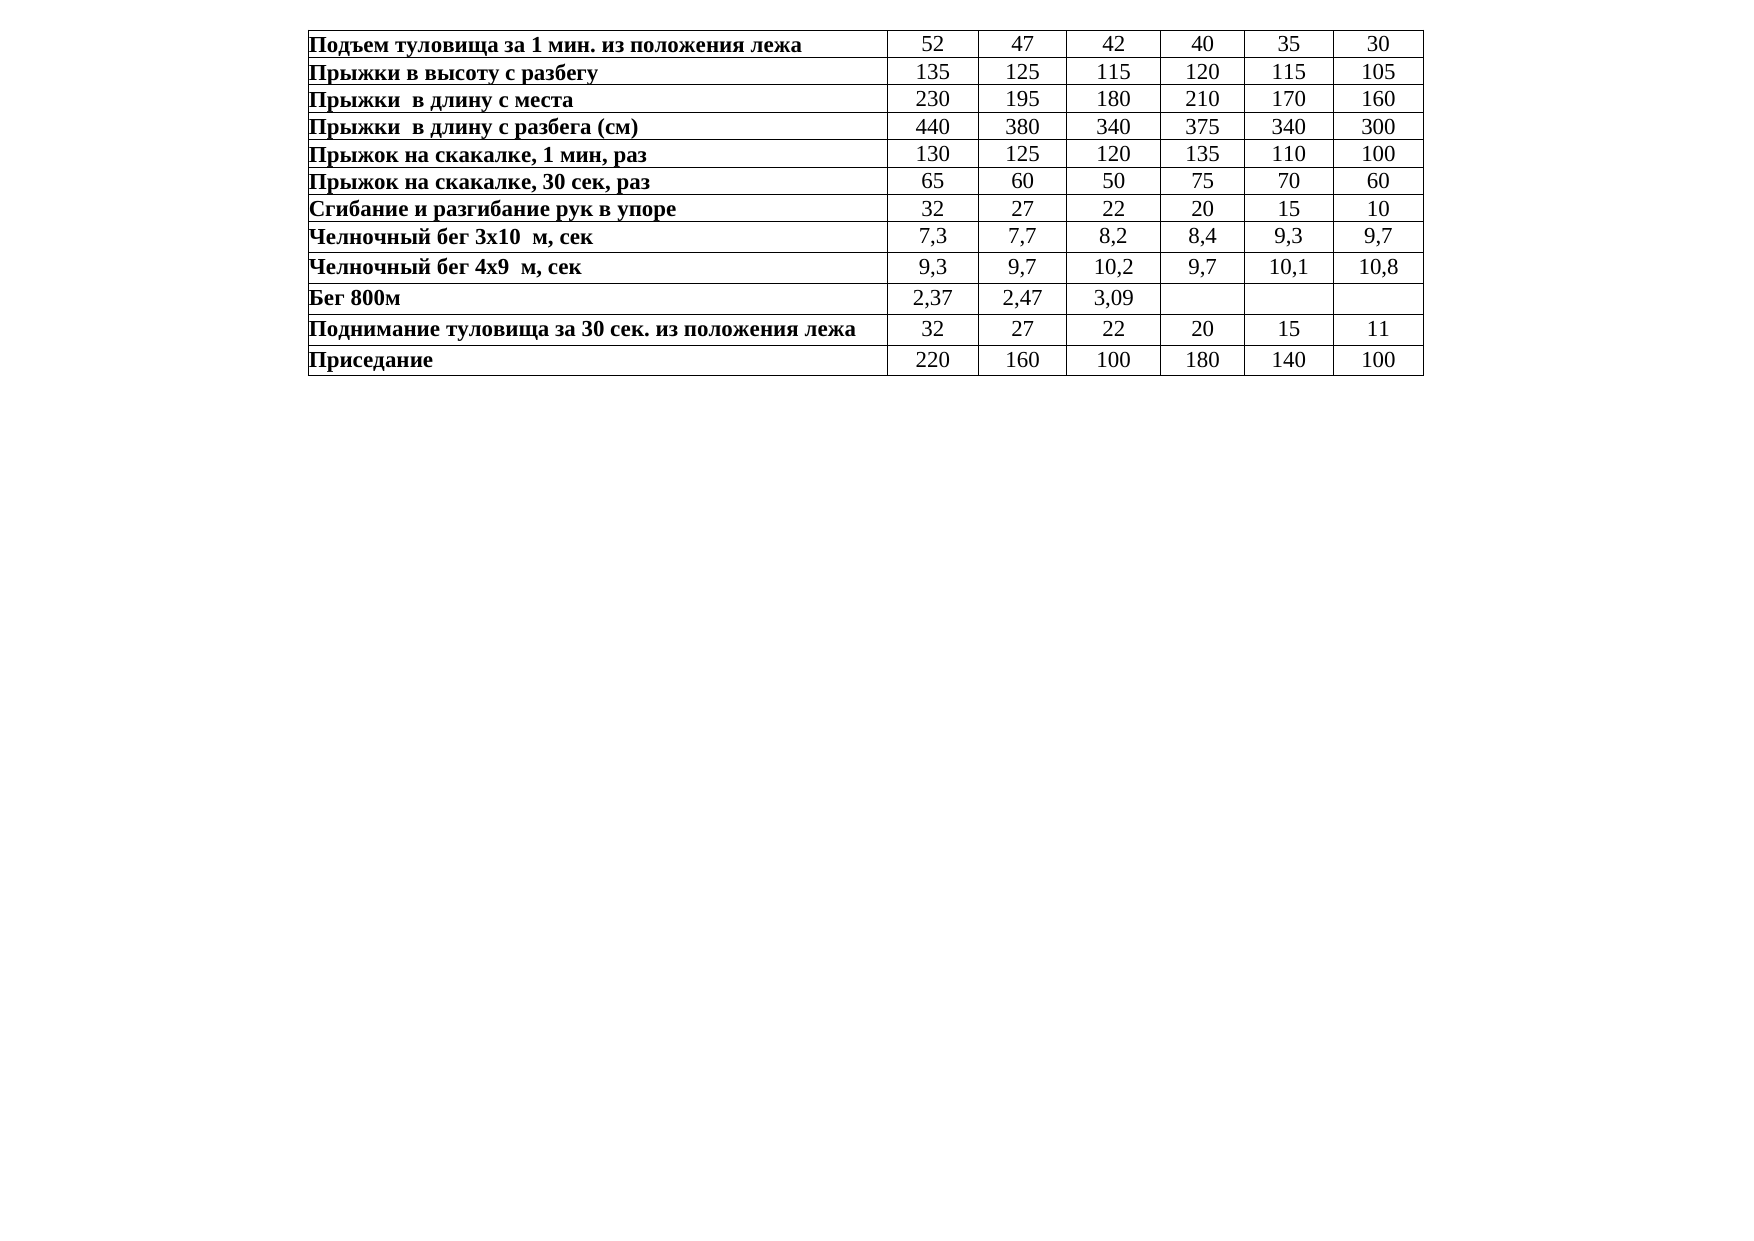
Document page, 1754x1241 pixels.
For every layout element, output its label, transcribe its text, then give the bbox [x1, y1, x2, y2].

table_cell 11 [1334, 315, 1423, 344]
table_cell 60 [979, 168, 1066, 194]
table_cell 380 [979, 113, 1066, 139]
table_cell 100 [1067, 346, 1160, 375]
table_cell [1245, 284, 1333, 314]
table_cell 10 [1334, 195, 1423, 221]
table_cell 170 [1245, 85, 1333, 112]
table_cell 9,7 [979, 253, 1066, 283]
table_cell 7,3 [888, 222, 978, 252]
table_cell 115 [1245, 58, 1333, 84]
table_cell Прыжок на скакалке, 30 сек, раз [309, 168, 887, 194]
table_cell Прыжки в длину с разбега (см) [309, 113, 887, 139]
table_cell 120 [1161, 58, 1244, 84]
table_cell 20 [1161, 315, 1244, 344]
table_cell 3,09 [1067, 284, 1160, 314]
table_header 47 [979, 31, 1066, 57]
table_cell 20 [1161, 195, 1244, 221]
table_cell 9,7 [1161, 253, 1244, 283]
table_cell 50 [1067, 168, 1160, 194]
table_header 30 [1334, 31, 1423, 57]
table_cell 140 [1245, 346, 1333, 375]
table_cell 10,1 [1245, 253, 1333, 283]
table_cell 115 [1067, 58, 1160, 84]
table_cell 9,3 [1245, 222, 1333, 252]
table_header 35 [1245, 31, 1333, 57]
table_cell 340 [1245, 113, 1333, 139]
table_cell 15 [1245, 315, 1333, 344]
table_cell Прыжки в длину с места [309, 85, 887, 112]
table_cell 210 [1161, 85, 1244, 112]
table_cell 125 [979, 58, 1066, 84]
table_cell 180 [1067, 85, 1160, 112]
table_cell 70 [1245, 168, 1333, 194]
table_cell 340 [1067, 113, 1160, 139]
table_cell 230 [888, 85, 978, 112]
table_cell 9,3 [888, 253, 978, 283]
table_cell 130 [888, 140, 978, 166]
table_cell 195 [979, 85, 1066, 112]
table_cell 105 [1334, 58, 1423, 84]
table_cell 135 [888, 58, 978, 84]
table_cell Челночный бег 4x9 м, сек [309, 253, 887, 283]
table_cell 100 [1334, 346, 1423, 375]
table_cell 100 [1334, 140, 1423, 166]
table_cell 10,2 [1067, 253, 1160, 283]
table_cell Челночный бег 3x10 м, сек [309, 222, 887, 252]
table_cell 7,7 [979, 222, 1066, 252]
table_cell 9,7 [1334, 222, 1423, 252]
table_cell 440 [888, 113, 978, 139]
table_header 52 [888, 31, 978, 57]
table_cell 160 [1334, 85, 1423, 112]
table_cell 2,47 [979, 284, 1066, 314]
table_cell 75 [1161, 168, 1244, 194]
table_cell 135 [1161, 140, 1244, 166]
table_header 40 [1161, 31, 1244, 57]
table_cell 300 [1334, 113, 1423, 139]
table_cell 120 [1067, 140, 1160, 166]
table_cell 22 [1067, 315, 1160, 344]
table_cell 22 [1067, 195, 1160, 221]
table_cell 15 [1245, 195, 1333, 221]
table_cell 180 [1161, 346, 1244, 375]
table_header 42 [1067, 31, 1160, 57]
table_cell 2,37 [888, 284, 978, 314]
table_header Подъем туловища за 1 мин. из положения лежа [309, 31, 887, 57]
table_cell 27 [979, 315, 1066, 344]
table_cell [1334, 284, 1423, 314]
table_cell 32 [888, 195, 978, 221]
table_cell 220 [888, 346, 978, 375]
table_cell 60 [1334, 168, 1423, 194]
table_cell Поднимание туловища за 30 сек. из положения лежа [309, 315, 887, 344]
table_cell Сгибание и разгибание рук в упоре [309, 195, 887, 221]
table_cell 375 [1161, 113, 1244, 139]
table_cell 8,2 [1067, 222, 1160, 252]
table_cell 32 [888, 315, 978, 344]
table_cell 160 [979, 346, 1066, 375]
table_cell [1161, 284, 1244, 314]
table_cell Прыжок на скакалке, 1 мин, раз [309, 140, 887, 166]
table_cell 27 [979, 195, 1066, 221]
table_cell Бег 800м [309, 284, 887, 314]
table_cell 125 [979, 140, 1066, 166]
table_cell 110 [1245, 140, 1333, 166]
table_cell Прыжки в высоту с разбегу [309, 58, 887, 84]
table_cell 65 [888, 168, 978, 194]
table_cell Приседание [309, 346, 887, 375]
table_cell 10,8 [1334, 253, 1423, 283]
table_cell 8,4 [1161, 222, 1244, 252]
